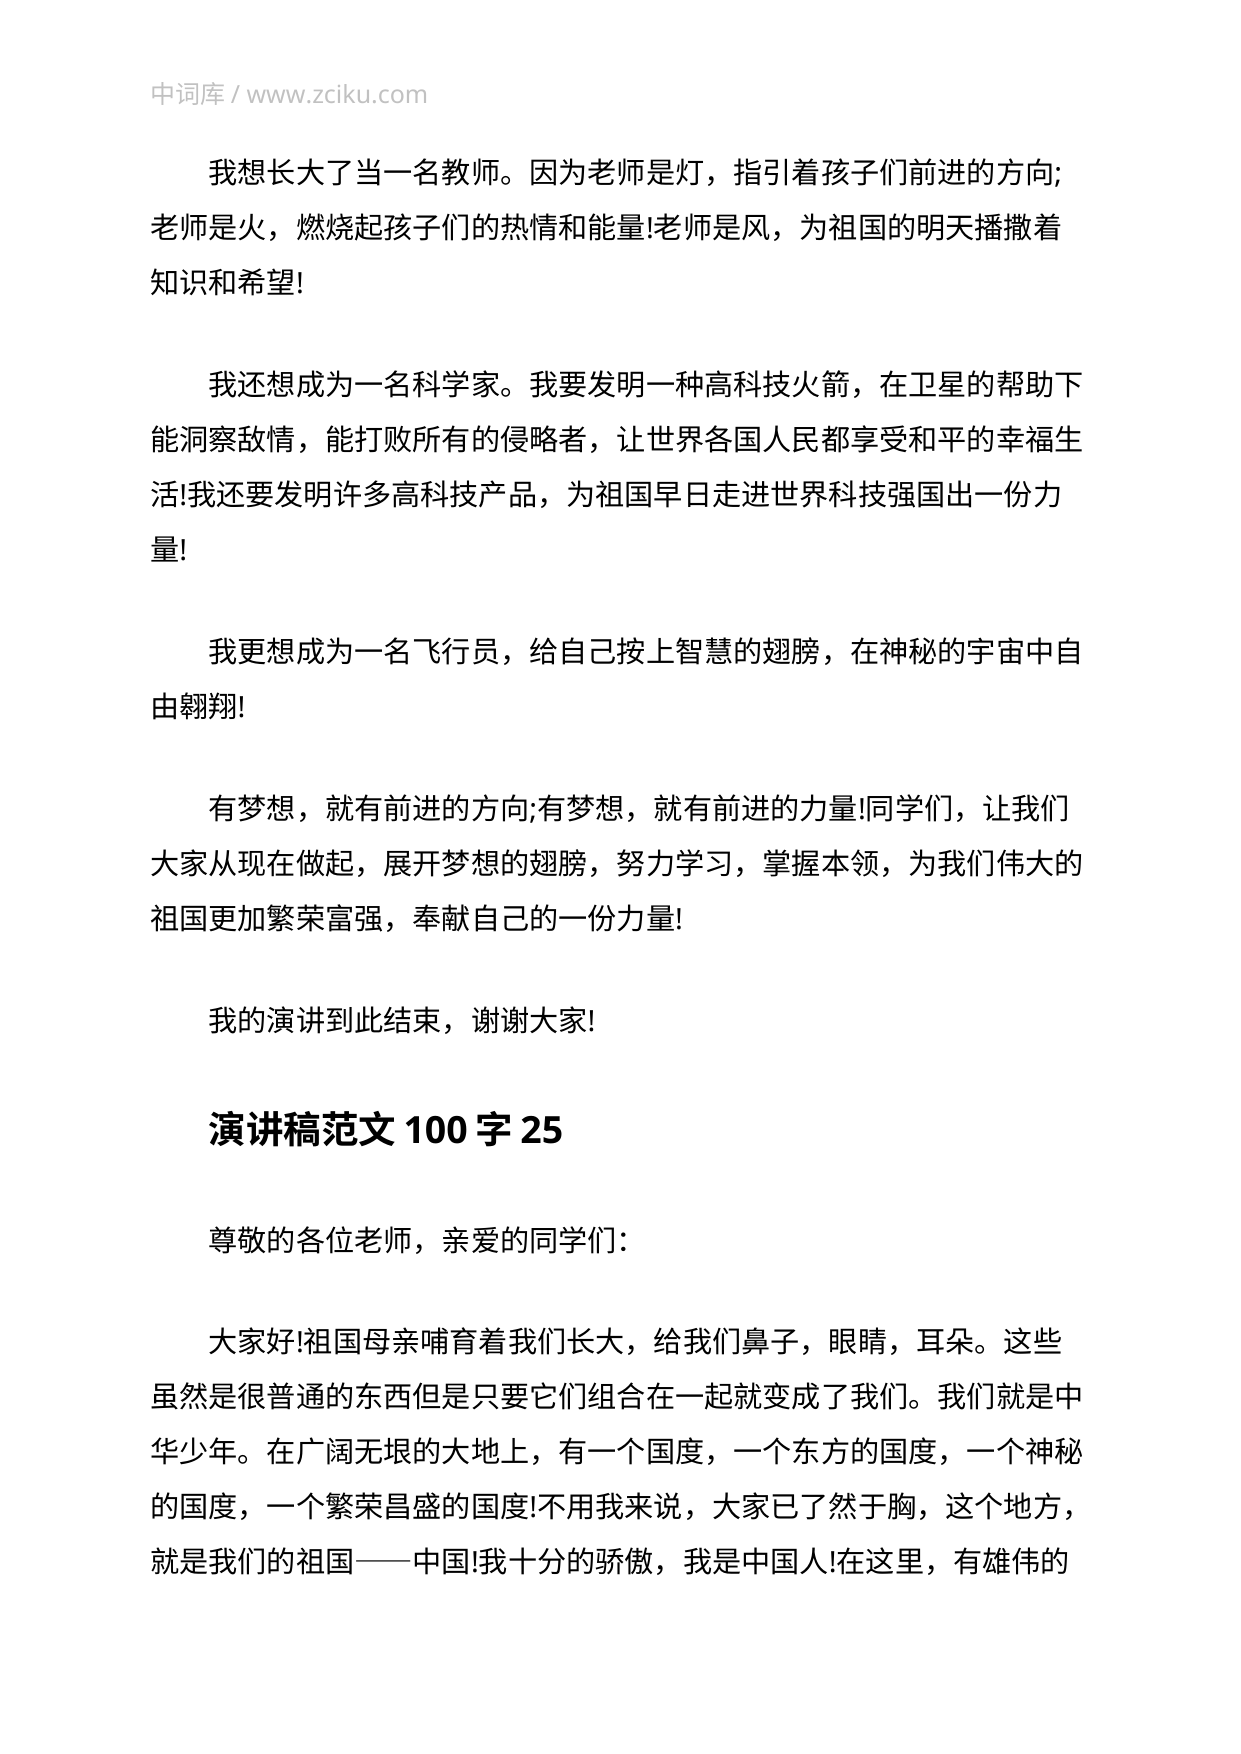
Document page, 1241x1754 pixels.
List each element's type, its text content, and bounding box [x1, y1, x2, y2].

text 尊敬的各位老师，亲爱的同学们： [150, 1217, 1090, 1259]
text 我想长大了当一名教师。因为老师是灯，指引着孩子们前进的方向;老师是火，燃烧起孩子们的热情和能量!老师是风，为祖国的明天播撒着知识和希望! [150, 150, 1090, 302]
text 我还想成为一名科学家。我要发明一种高科技火箭，在卫星的帮助下能洞察敌情，能打败所有的侵略者，让世界各国人民都享受和平的幸福生活!我还要发明许多高科技产品，为祖国早日走进世界科技强国出一份力量! [150, 362, 1090, 569]
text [150, 1319, 1090, 1581]
text 有梦想，就有前进的方向;有梦想，就有前进的力量!同学们，让我们大家从现在做起，展开梦想的翅膀，努力学习，掌握本领，为我们伟大的祖国更加繁荣富强，奉献自己的一份力量! [150, 786, 1090, 938]
text 我更想成为一名飞行员，给自己按上智慧的翅膀，在神秘的宇宙中自由翱翔! [150, 629, 1090, 726]
text 演讲稿范文100字25 [150, 1099, 1090, 1154]
text 我的演讲到此结束，谢谢大家! [150, 997, 1090, 1040]
